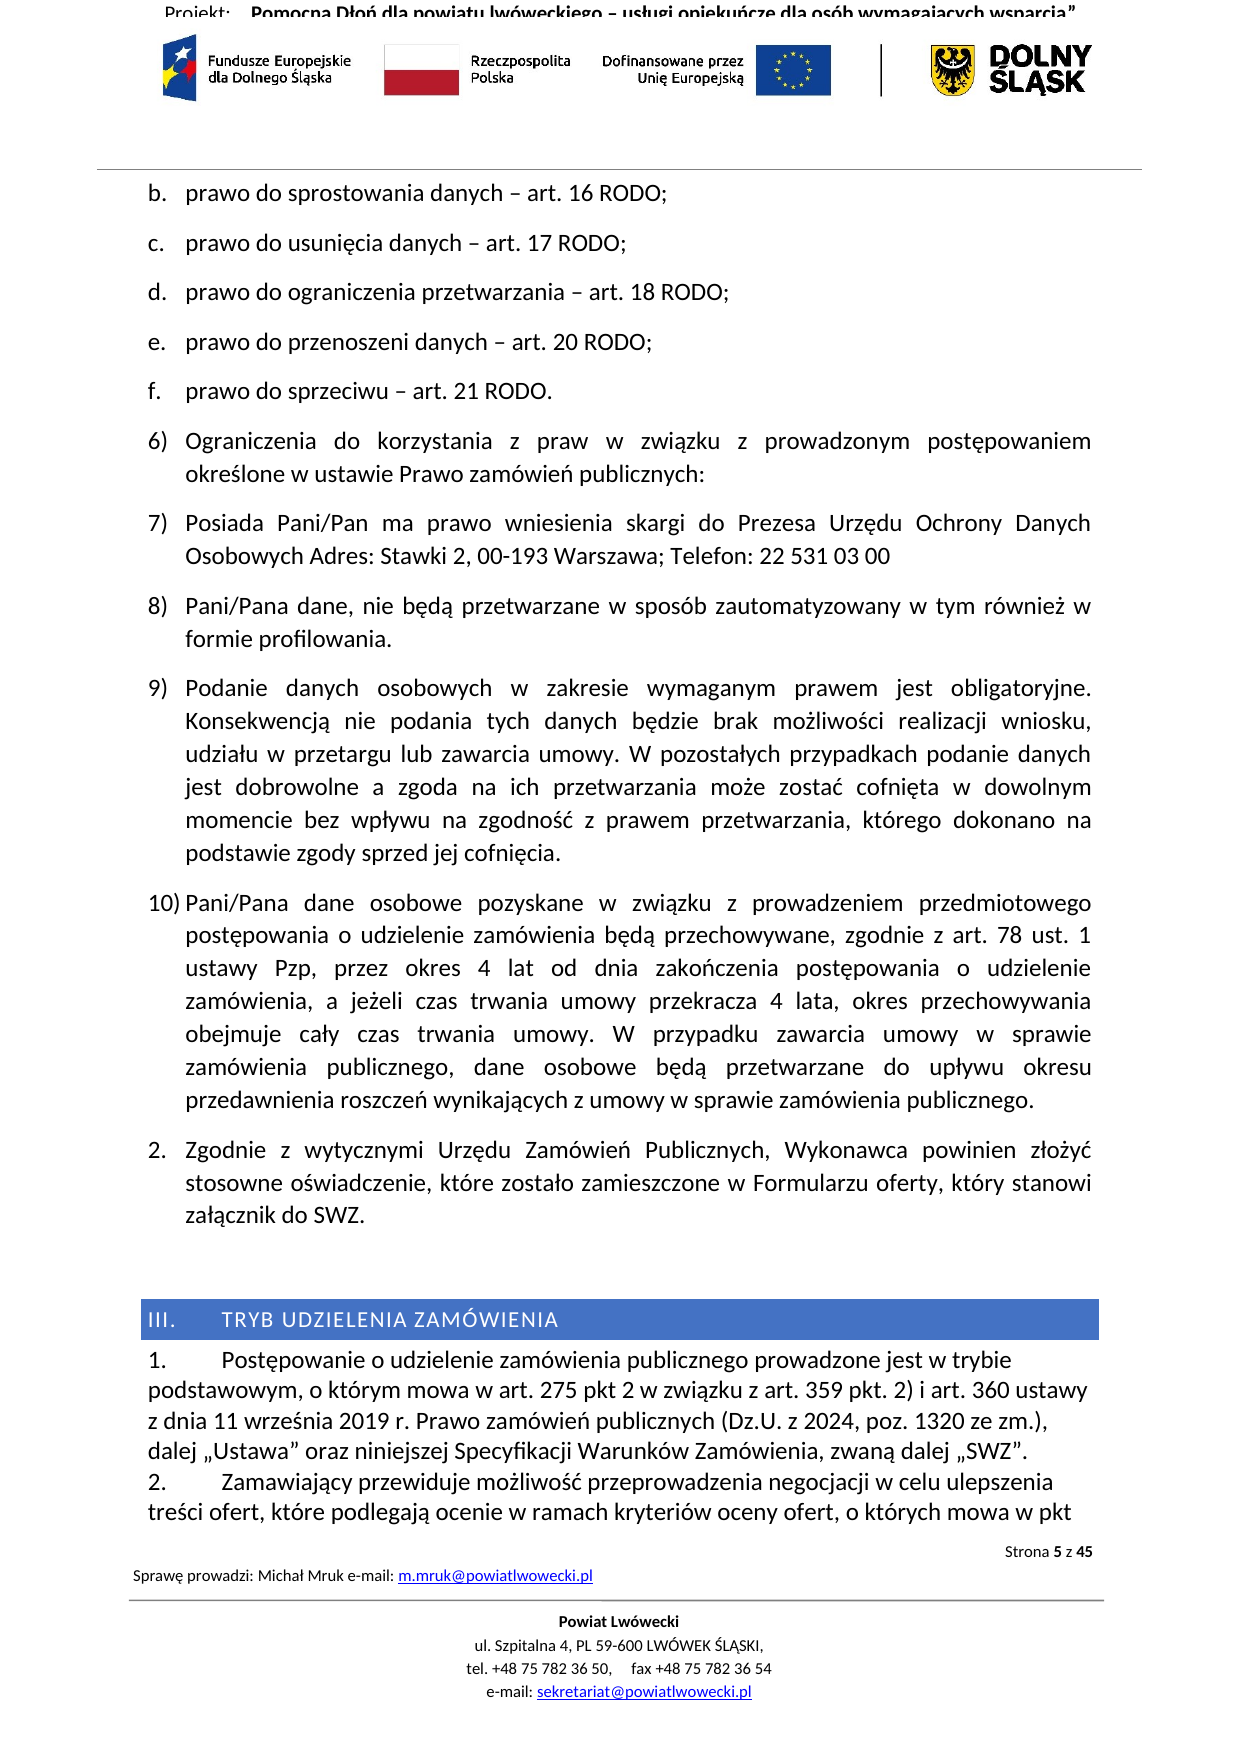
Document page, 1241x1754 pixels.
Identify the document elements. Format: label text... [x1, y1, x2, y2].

picture [146, 17, 1092, 118]
list Pani/Pana dane, nie będą przetwarzane w sposób zautomatyzowany w tym również w formie profilowania. [148, 590, 1093, 653]
list prawo do sprostowania danych – art. 16 RODO; [148, 177, 1093, 208]
list Postępowanie o udzielenie zamówienia publicznego prowadzone jest w trybie podstawowym, o którym mowa w art. 275 pkt 2 w związku z art. 359 pkt. 2) i art. 360 ustawy z dnia 11 września 2019 r. Prawo zamówień publicznych (Dz.U. z 2024, poz. 1320 ze zm.), dalej „Ustawa” oraz niniejszej Specyfikacji Warunków Zamówienia, zwaną dalej „SWZ”. [148, 1344, 1093, 1466]
list prawo do przenoszeni danych – art. 20 RODO; [148, 326, 1093, 356]
list Podanie danych osobowych w zakresie wymaganym prawem jest obligatoryjne. Konsekwencją nie podania tych danych będzie brak możliwości realizacji wniosku, udziału w przetargu lub zawarcia umowy. W pozostałych przypadkach podanie danych jest dobrowolne a zgoda na ich przetwarzania może zostać cofnięta w dowolnym momencie bez wpływu na zgodność z prawem przetwarzania, którego dokonano na podstawie zgody sprzed jej cofnięcia. [148, 673, 1093, 868]
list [148, 1466, 1093, 1527]
list prawo do sprzeciwu – art. 21 RODO. [148, 376, 1093, 406]
list Pani/Pana dane osobowe pozyskane w związku z prowadzeniem przedmiotowego postępowania o udzielenie zamówienia będą przechowywane, zgodnie z art. 78 ust. 1 ustawy Pzp, przez okres 4 lat od dnia zakończenia postępowania o udzielenie zamówienia, a jeżeli czas trwania umowy przekracza 4 lata, okres przechowywania obejmuje cały czas trwania umowy. W przypadku zawarcia umowy w sprawie zamówienia publicznego, dane osobowe będą przetwarzane do upływu okresu przedawnienia roszczeń wynikających z umowy w sprawie zamówienia publicznego. [148, 887, 1093, 1115]
list Ograniczenia do korzystania z praw w związku z prowadzonym postępowaniem określone w ustawie Prawo zamówień publicznych: [148, 425, 1093, 488]
list Zgodnie z wytycznymi Urzędu Zamówień Publicznych, Wykonawca powinien złożyć stosowne oświadczenie, które zostało zamieszczone w Formularzu oferty, który stanowi załącznik do SWZ. [148, 1134, 1093, 1230]
list prawo do usunięcia danych – art. 17 RODO; [148, 227, 1093, 257]
list TRYB UDZIELENIA ZAMÓWIENIA [148, 1306, 1093, 1333]
list prawo do ograniczenia przetwarzania – art. 18 RODO; [148, 276, 1093, 307]
list Posiada Pani/Pan ma prawo wniesienia skargi do Prezesa Urzędu Ochrony Danych Osobowych Adres: Stawki 2, 00-193 Warszawa; Telefon: 22 531 03 00 [148, 508, 1093, 571]
